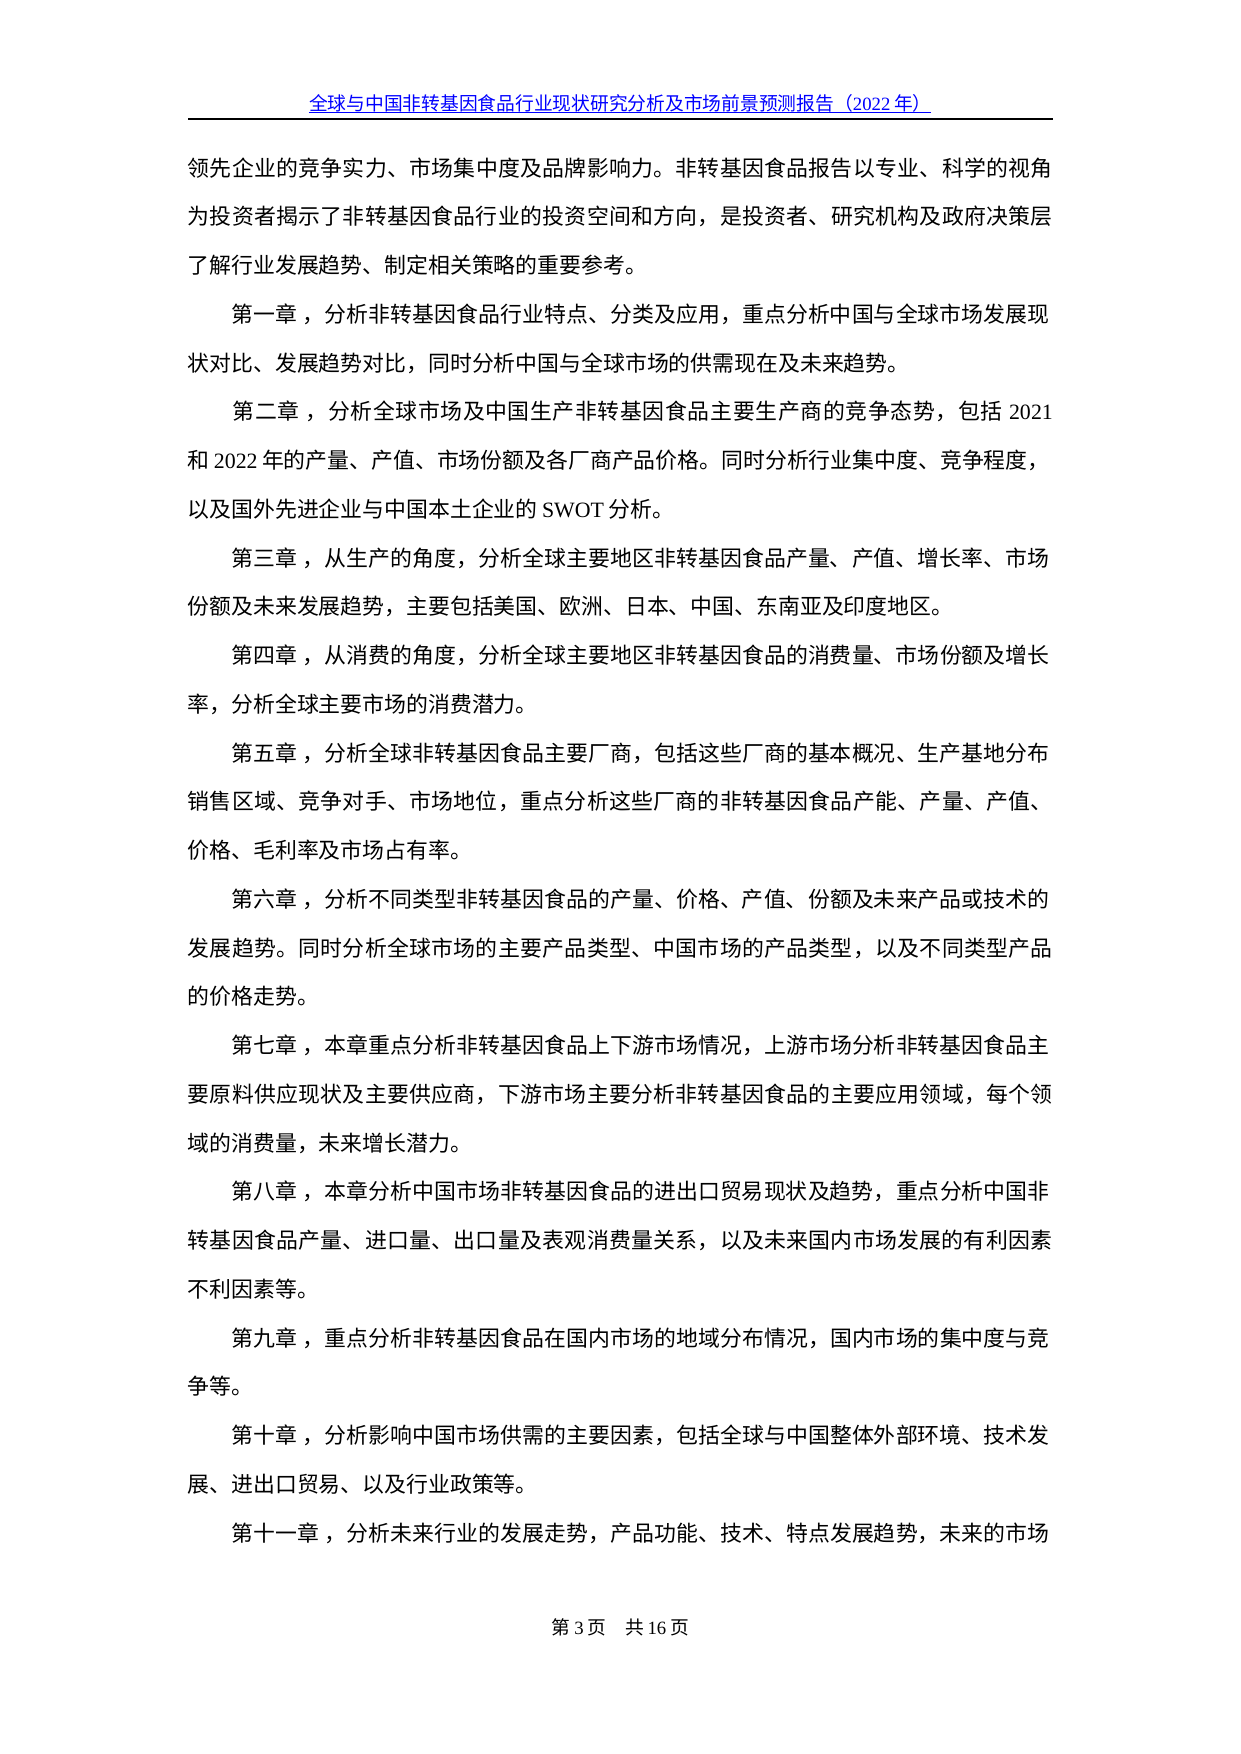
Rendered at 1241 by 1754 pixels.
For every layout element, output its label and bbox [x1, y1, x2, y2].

text [187, 150, 1053, 1548]
